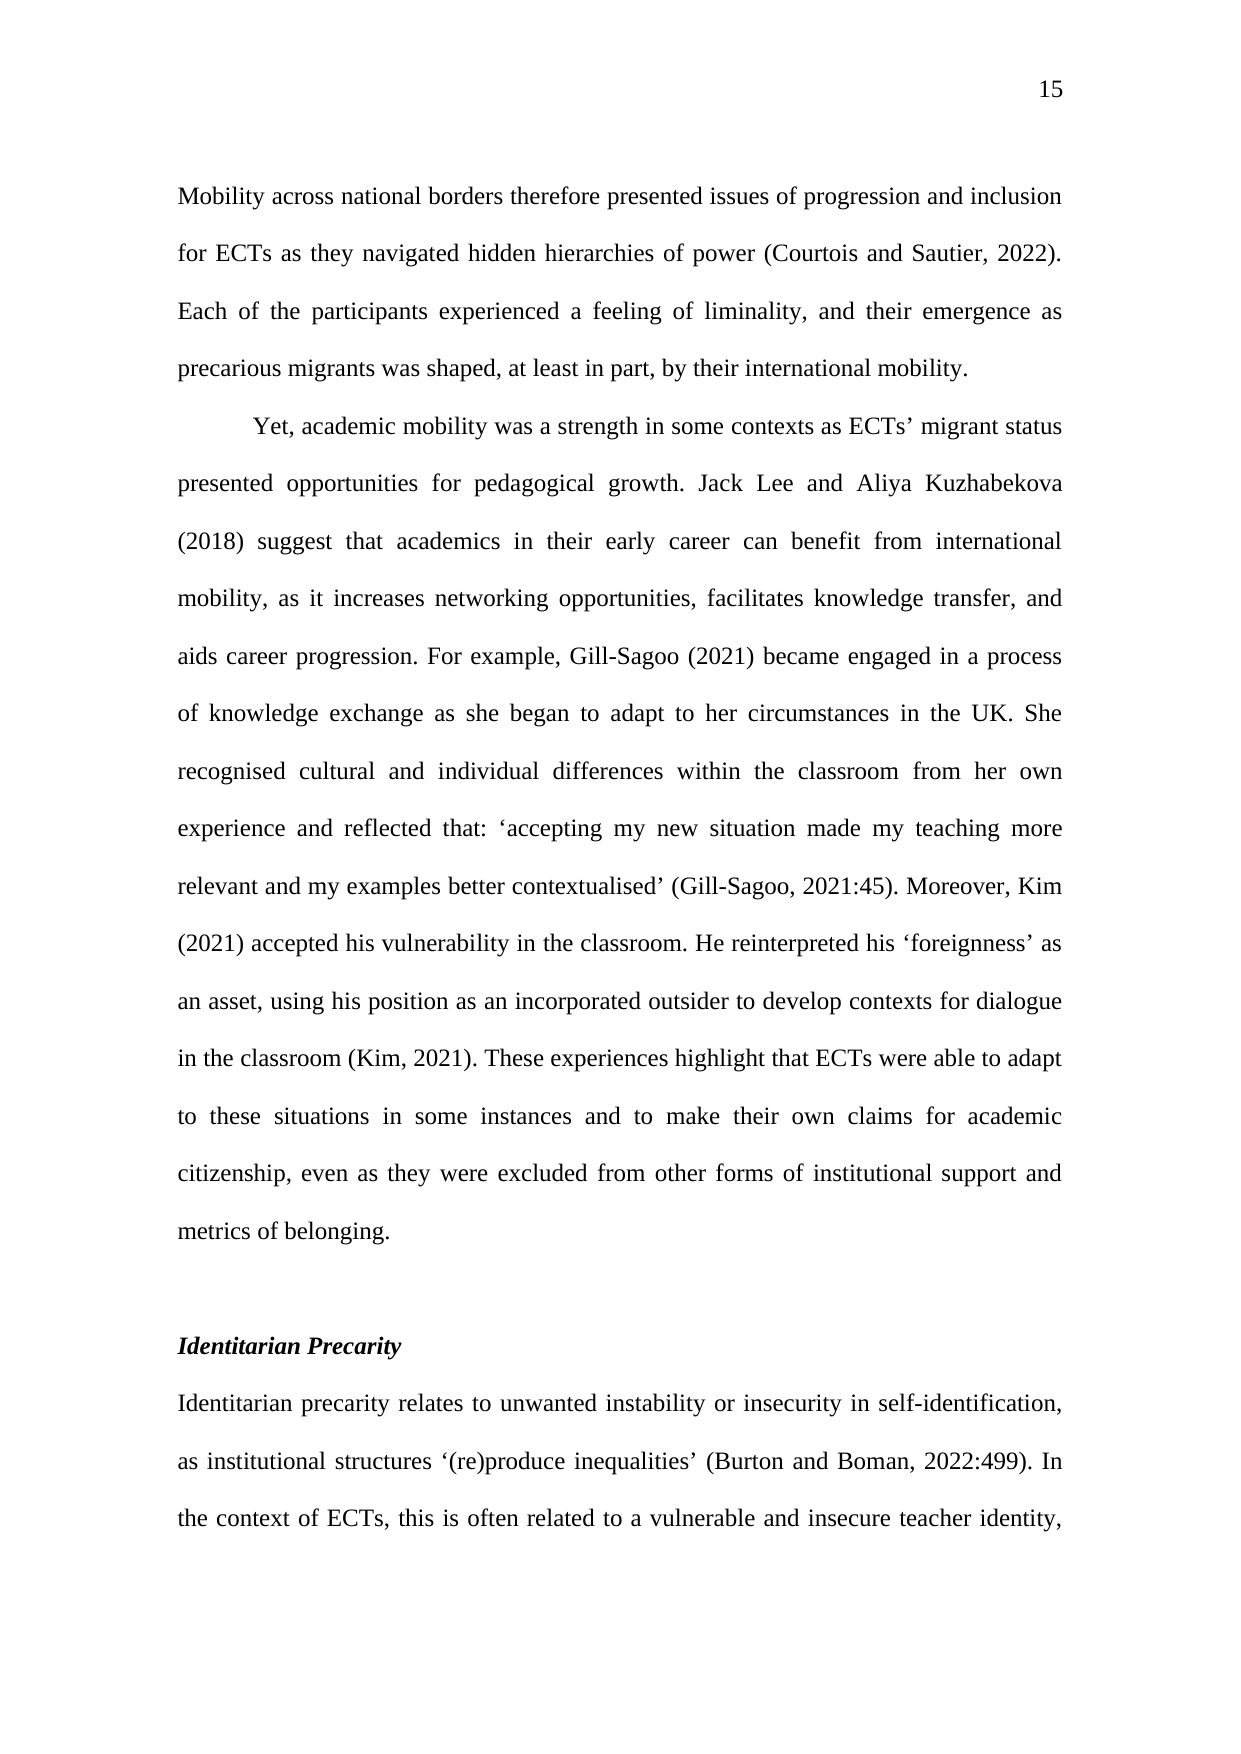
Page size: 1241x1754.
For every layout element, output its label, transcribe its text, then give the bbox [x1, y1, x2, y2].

text Mobility across national borders therefore presented issues of progression and inclusion for ECTs as they navigated hidden hierarchies of power (Courtois and Sautier, 2022). Each of the participants experienced a feeling of liminality, and their emergence as precarious migrants was shaped, at least in part, by their international mobility. [177, 181, 1063, 382]
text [177, 1388, 1063, 1532]
text Identitarian Precarity [177, 1331, 1063, 1359]
text Yet, academic mobility was a strength in some contexts as ECTs’ migrant status presented opportunities for pedagogical growth. Jack Lee and Aliya Kuzhabekova (2018) suggest that academics in their early career can benefit from international mobility, as it increases networking opportunities, facilitates knowledge transfer, and aids career progression. For example, Gill-Sagoo (2021) became engaged in a process of knowledge exchange as she began to adapt to her circumstances in the UK. She recognised cultural and individual differences within the classroom from her own experience and reflected that: ‘accepting my new situation made my teaching more relevant and my examples better contextualised’ (Gill-Sagoo, 2021:45). Moreover, Kim (2021) accepted his vulnerability in the classroom. He reinterpreted his ‘foreignness’ as an asset, using his position as an incorporated outsider to develop contexts for dialogue in the classroom (Kim, 2021). These experiences highlight that ECTs were able to adapt to these situations in some instances and to make their own claims for academic citizenship, even as they were excluded from other forms of institutional support and metrics of belonging. [177, 411, 1063, 1244]
